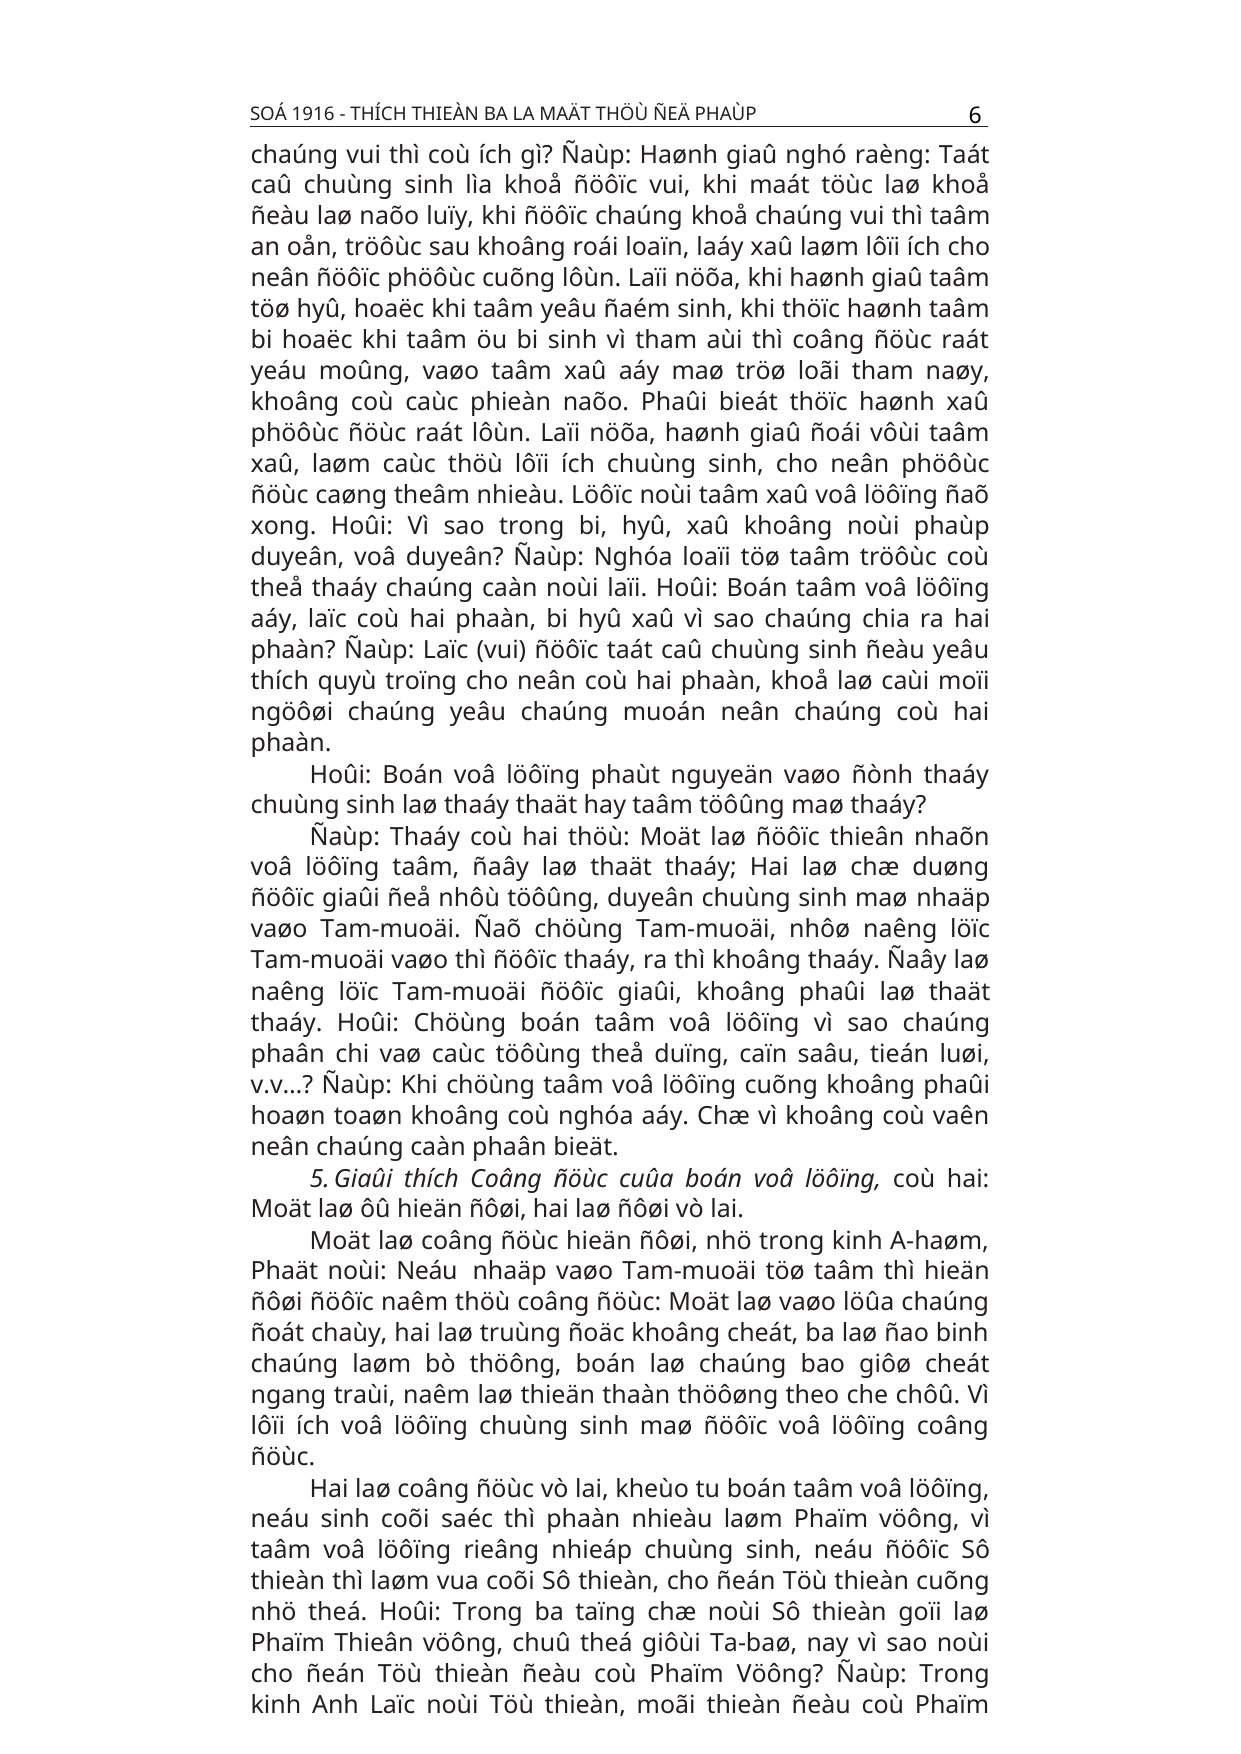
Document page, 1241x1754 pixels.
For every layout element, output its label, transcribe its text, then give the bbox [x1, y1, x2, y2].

text Moät laø coâng ñöùc hieän ñôøi, nhö trong kinh A-haøm, Phaät noùi: Neáu nhaäp vaøo Tam-muoäi töø taâm thì hieän ñôøi ñöôïc naêm thöù coâng ñöùc: Moät laø vaøo löûa chaúng ñoát chaùy, hai laø truùng ñoäc khoâng cheát, ba laø ñao binh chaúng laøm bò thöông, boán laø chaúng bao giôø cheát ngang traùi, naêm laø thieän thaàn thöôøng theo che chôû. Vì lôïi ích voâ löôïng chuùng sinh maø ñöôïc voâ löôïng coâng ñöùc. [250, 1224, 990, 1473]
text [250, 1473, 990, 1721]
text chaúng vui thì coù ích gì? Ñaùp: Haønh giaû nghó raèng: Taát caû chuùng sinh lìa khoå ñöôïc vui, khi maát töùc laø khoå ñeàu laø naõo luïy, khi ñöôïc chaúng khoå chaúng vui thì taâm an oån, tröôùc sau khoâng roái loaïn, laáy xaû laøm lôïi ích cho neân ñöôïc phöôùc cuõng lôùn. Laïi nöõa, khi haønh giaû taâm töø hyû, hoaëc khi taâm yeâu ñaém sinh, khi thöïc haønh taâm bi hoaëc khi taâm öu bi sinh vì tham aùi thì coâng ñöùc raát yeáu moûng, vaøo taâm xaû aáy maø tröø loãi tham naøy, khoâng coù caùc phieàn naõo. Phaûi bieát thöïc haønh xaû phöôùc ñöùc raát lôùn. Laïi nöõa, haønh giaû ñoái vôùi taâm xaû, laøm caùc thöù lôïi ích chuùng sinh, cho neân phöôùc ñöùc caøng theâm nhieàu. Löôïc noùi taâm xaû voâ löôïng ñaõ xong. Hoûi: Vì sao trong bi, hyû, xaû khoâng noùi phaùp duyeân, voâ duyeân? Ñaùp: Nghóa loaïi töø taâm tröôùc coù theå thaáy chaúng caàn noùi laïi. Hoûi: Boán taâm voâ löôïng aáy, laïc coù hai phaàn, bi hyû xaû vì sao chaúng chia ra hai phaàn? Ñaùp: Laïc (vui) ñöôïc taát caû chuùng sinh ñeàu yeâu thích quyù troïng cho neân coù hai phaàn, khoå laø caùi moïi ngöôøi chaúng yeâu chaúng muoán neân chaúng coù hai phaàn. [250, 138, 990, 759]
text Hoûi: Boán voâ löôïng phaùt nguyeän vaøo ñònh thaáy chuùng sinh laø thaáy thaät hay taâm töôûng maø thaáy? [250, 759, 990, 821]
text Ñaùp: Thaáy coù hai thöù: Moät laø ñöôïc thieân nhaõn voâ löôïng taâm, ñaây laø thaät thaáy; Hai laø chæ duøng ñöôïc giaûi ñeå nhôù töôûng, duyeân chuùng sinh maø nhaäp vaøo Tam-muoäi. Ñaõ chöùng Tam-muoäi, nhôø naêng löïc Tam-muoäi vaøo thì ñöôïc thaáy, ra thì khoâng thaáy. Ñaây laø naêng löïc Tam-muoäi ñöôïc giaûi, khoâng phaûi laø thaät thaáy. Hoûi: Chöùng boán taâm voâ löôïng vì sao chaúng phaân chi vaø caùc töôùng theå duïng, caïn saâu, tieán luøi, v.v…? Ñaùp: Khi chöùng taâm voâ löôïng cuõng khoâng phaûi hoaøn toaøn khoâng coù nghóa aáy. Chæ vì khoâng coù vaên neân chaúng caàn phaân bieät. [250, 821, 990, 1162]
list Giaûi thích Coâng ñöùc cuûa boán voâ löôïng, coù hai: Moät laø ôû hieän ñôøi, hai laø ñôøi vò lai. [250, 1162, 990, 1224]
